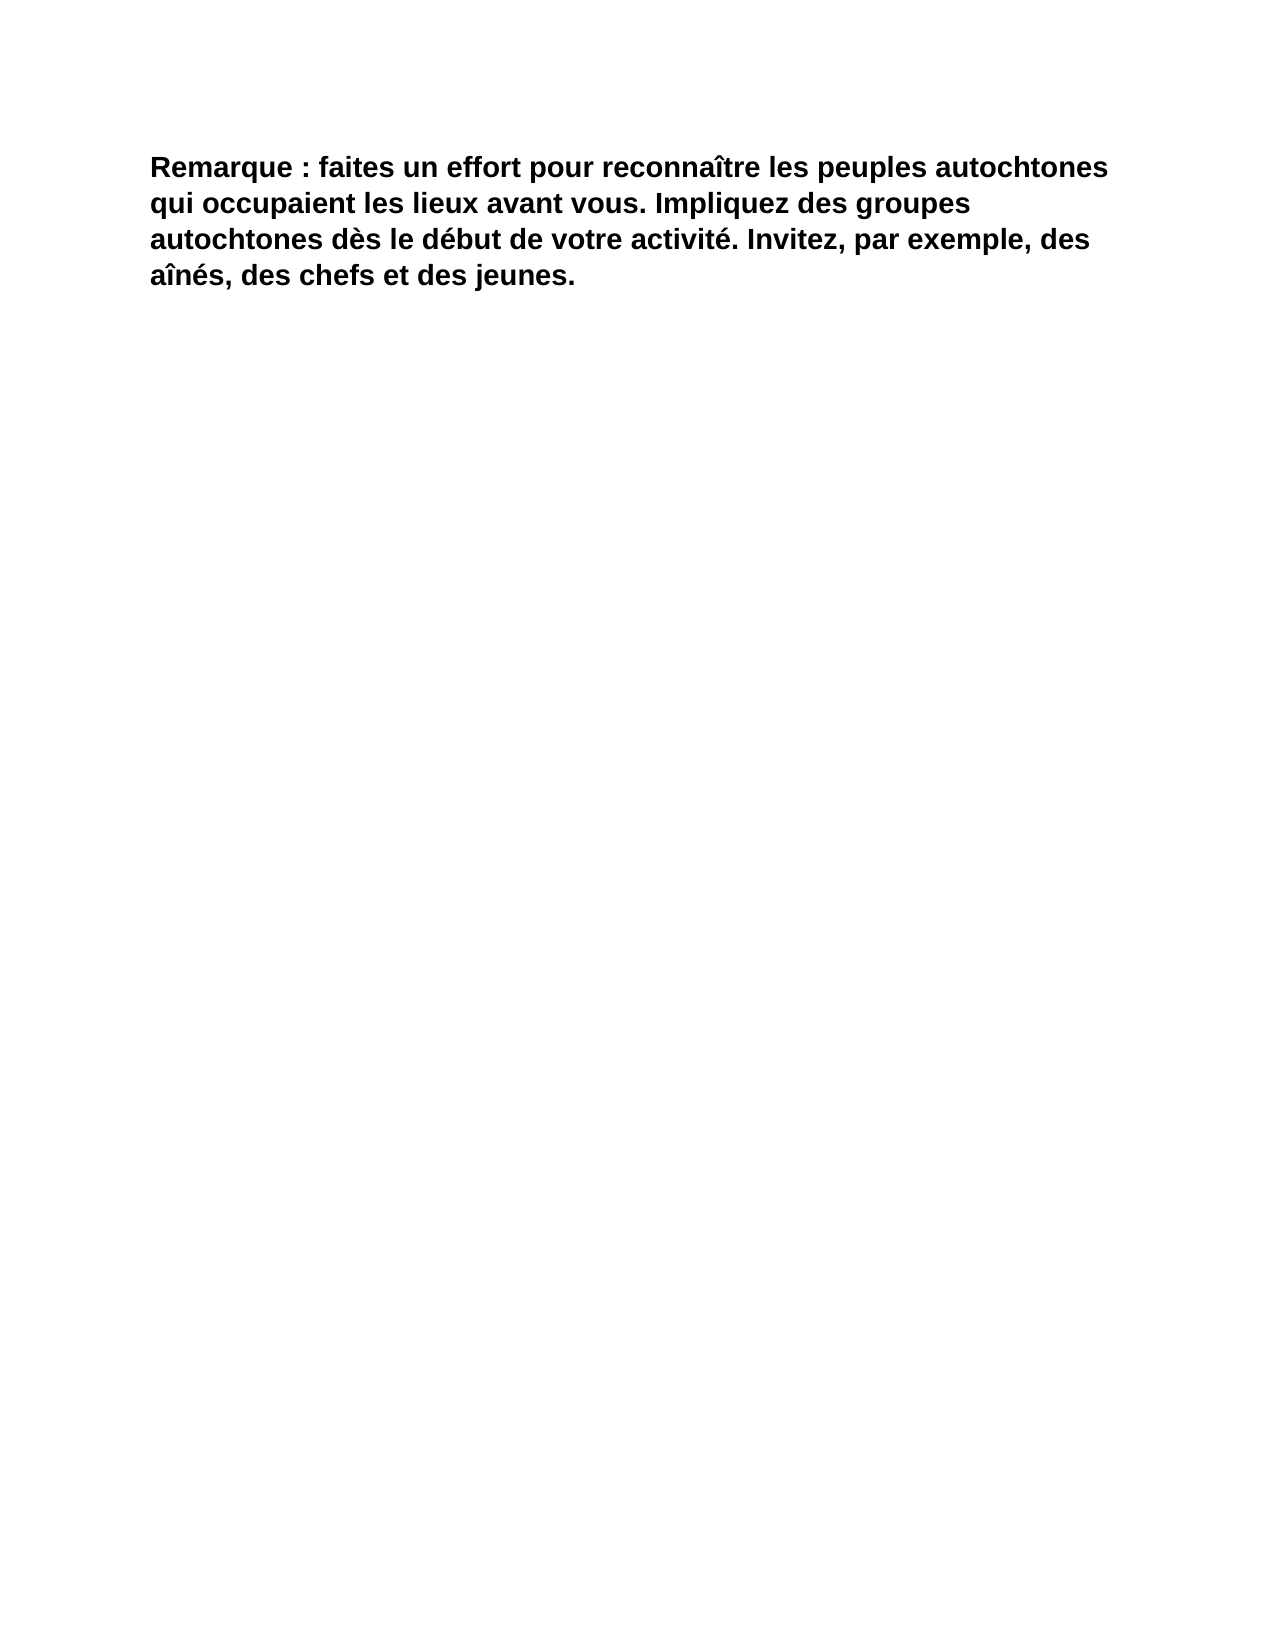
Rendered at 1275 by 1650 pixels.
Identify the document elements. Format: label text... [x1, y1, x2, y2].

text Remarque : faites un effort pour reconnaître les peuples autochtones qui occupaient les lieux avant vous. Impliquez des groupes autochtones dès le début de votre activité. Invitez, par exemple, des aînés, des chefs et des jeunes. [150, 150, 1125, 292]
